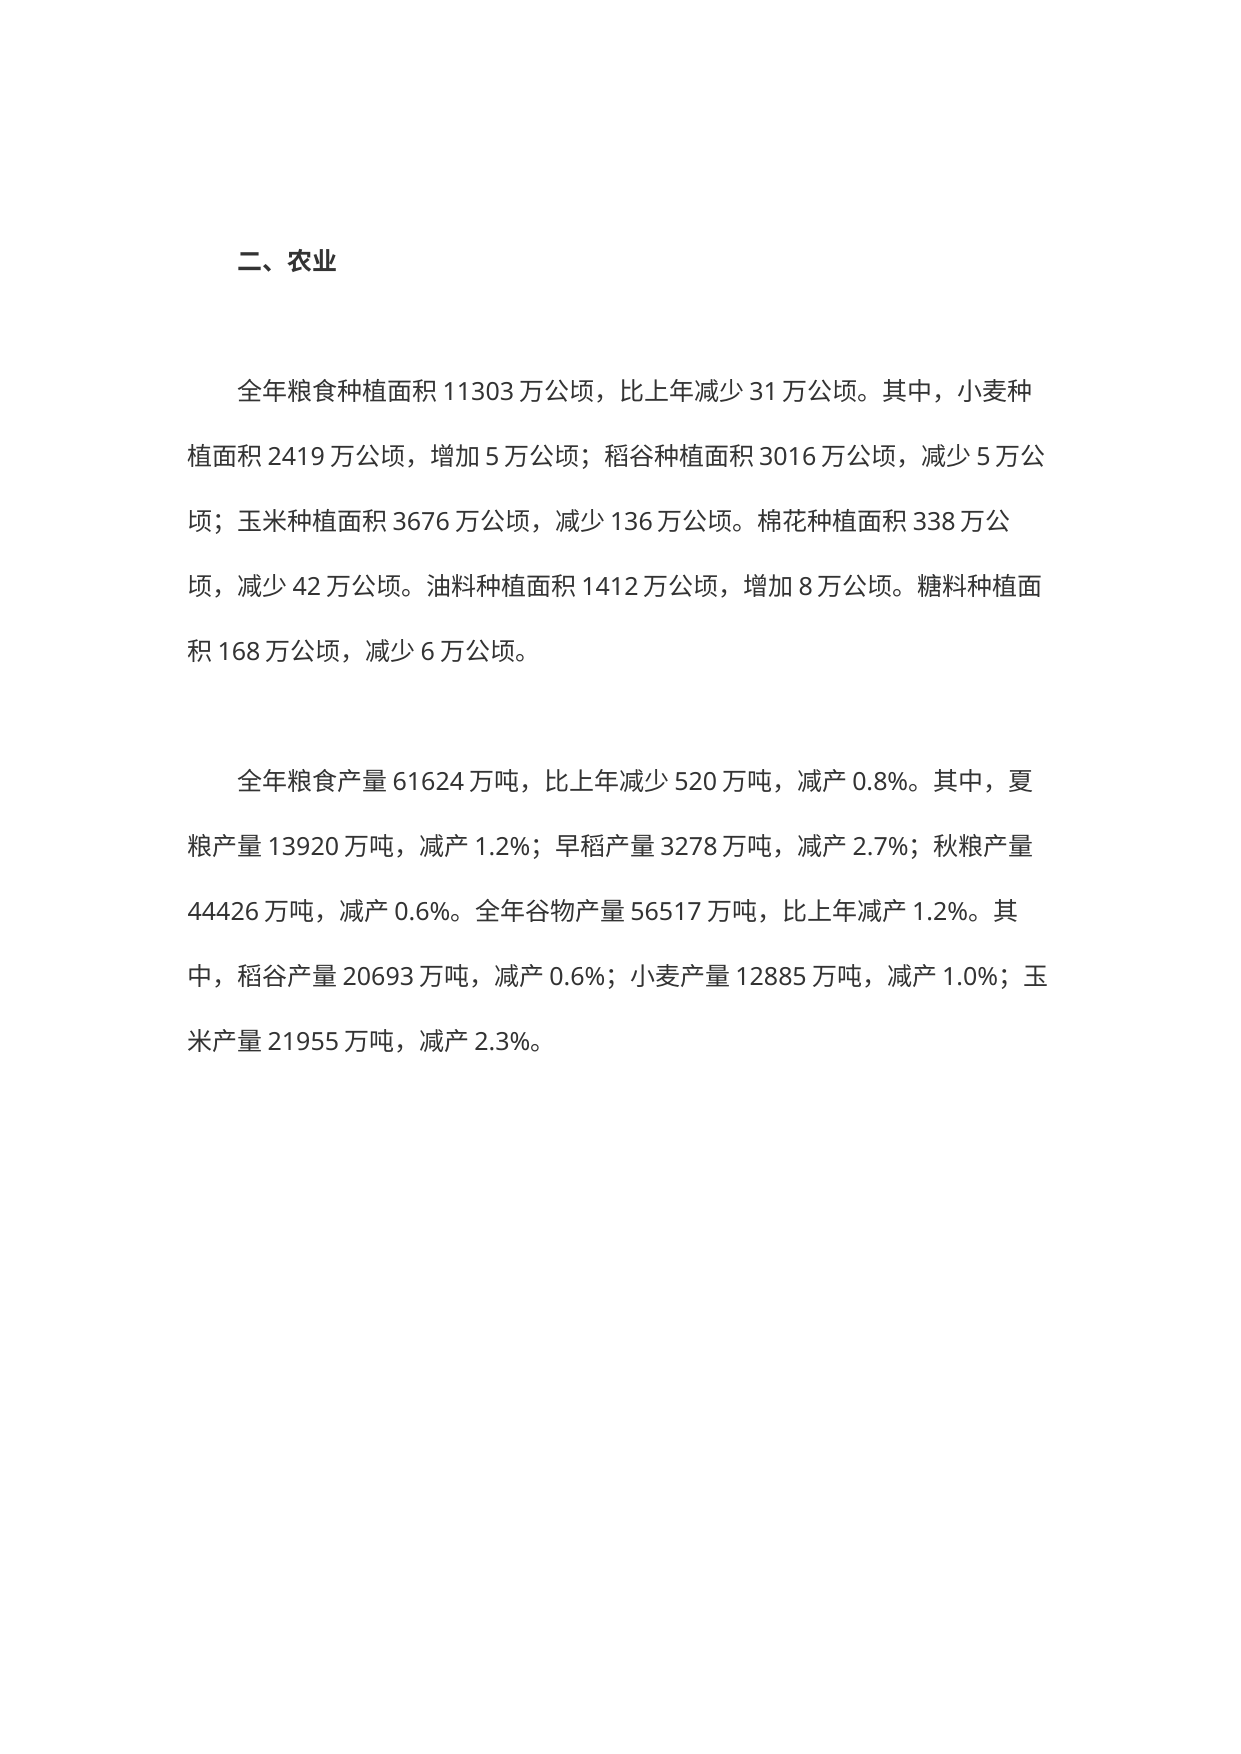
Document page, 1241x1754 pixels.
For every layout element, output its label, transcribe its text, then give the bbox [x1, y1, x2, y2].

text 二、农业 [187, 227, 1053, 292]
text 全年粮食产量61624万吨，比上年减少520万吨，减产0.8%。其中，夏粮产量13920万吨，减产1.2%；早稻产量3278万吨，减产2.7%；秋粮产量44426万吨，减产0.6%。全年谷物产量56517万吨，比上年减产1.2%。其中，稻谷产量20693万吨，减产0.6%；小麦产量12885万吨，减产1.0%；玉米产量21955万吨，减产2.3%。 [187, 747, 1053, 1072]
text 全年粮食种植面积11303万公顷，比上年减少31万公顷。其中，小麦种植面积2419万公顷，增加5万公顷；稻谷种植面积3016万公顷，减少5万公顷；玉米种植面积3676万公顷，减少136万公顷。棉花种植面积338万公顷，减少42万公顷。油料种植面积1412万公顷，增加8万公顷。糖料种植面积168万公顷，减少6万公顷。 [187, 357, 1053, 682]
